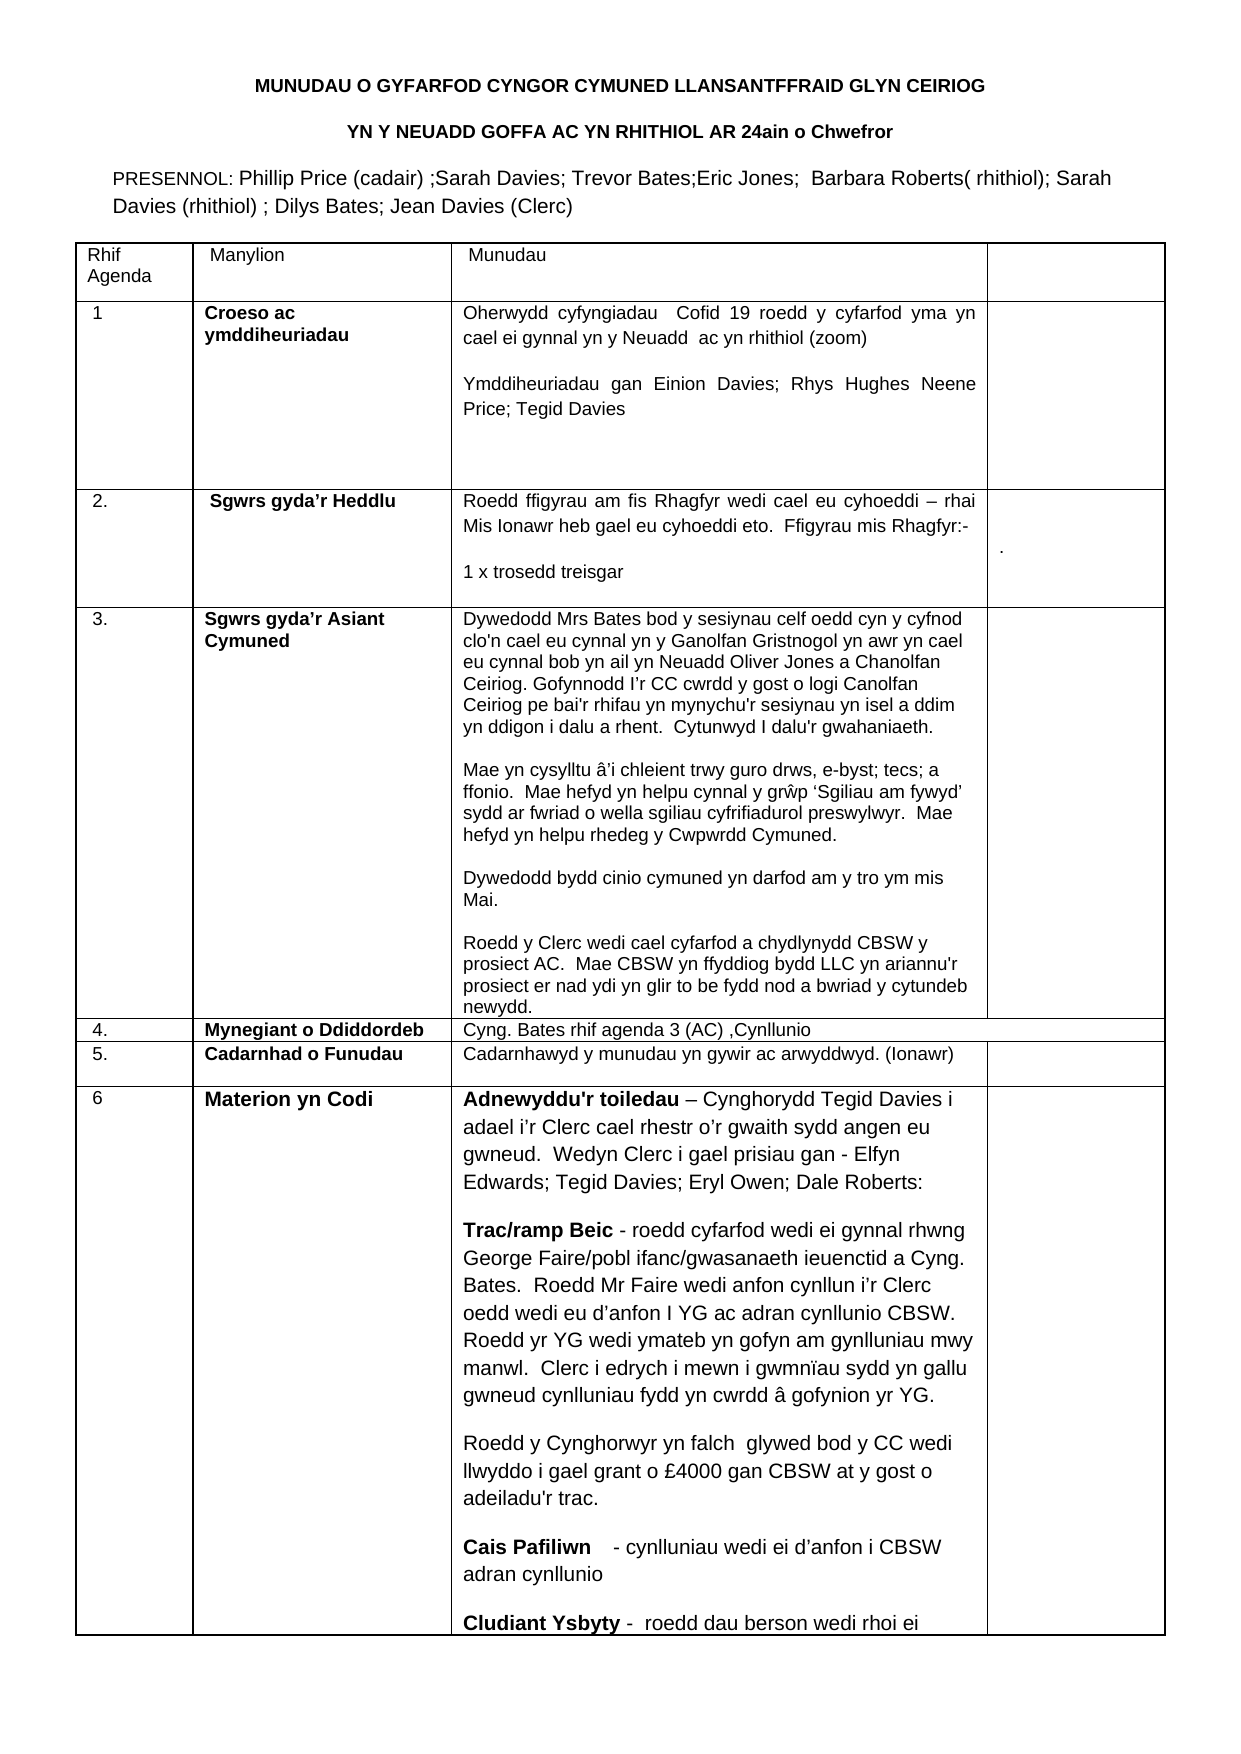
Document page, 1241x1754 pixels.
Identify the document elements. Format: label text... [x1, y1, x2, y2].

table_header [988, 244, 1164, 301]
table_cell 4. [77, 1019, 192, 1041]
table_cell Croeso ac ymddiheuriadau [194, 302, 451, 488]
table_cell Cyng. Bates rhif agenda 3 (AC) ,Cynllunio [452, 1019, 1164, 1041]
table_header Rhif Agenda [77, 244, 192, 301]
table_cell Cadarnhad o Funudau [194, 1042, 451, 1086]
table_cell [988, 1042, 1164, 1086]
table_header Manylion [194, 244, 451, 301]
table_cell 6 [77, 1087, 192, 1634]
text YN Y NEUADD GOFFA AC YN RHITHIOL AR 24ain o Chwefror [75, 121, 1165, 142]
table_header Munudau [452, 244, 987, 301]
table_cell Roedd ffigyrau am fis Rhagfyr wedi cael eu cyhoeddi – rhai Mis Ionawr heb gael eu cyhoeddi eto. Ffigyrau mis Rhagfyr:- 1 x trosedd treisgar [452, 490, 987, 606]
table_cell . [988, 490, 1164, 606]
table_cell [988, 302, 1164, 488]
text PRESENNOL: Phillip Price (cadair) ;Sarah Davies; Trevor Bates;Eric Jones; Barbara Roberts( rhithiol); Sarah Davies (rhithiol) ; Dilys Bates; Jean Davies (Clerc) [112, 166, 1165, 218]
table_cell Dywedodd Mrs Bates bod y sesiynau celf oedd cyn y cyfnod clo'n cael eu cynnal yn y Ganolfan Gristnogol yn awr yn cael eu cynnal bob yn ail yn Neuadd Oliver Jones a Chanolfan Ceiriog. Gofynnodd I’r CC cwrdd y gost o logi Canolfan Ceiriog pe bai'r rhifau yn mynychu'r sesiynau yn isel a ddim yn ddigon i dalu a rhent. Cytunwyd I dalu'r gwahaniaeth. Mae yn cysylltu â’i chleient trwy guro drws, e-byst; tecs; a ffonio. Mae hefyd yn helpu cynnal y grŵp ‘Sgiliau am fywyd’ sydd ar fwriad o wella sgiliau cyfrifiadurol preswylwyr. Mae hefyd yn helpu rhedeg y Cwpwrdd Cymuned. Dywedodd bydd cinio cymuned yn darfod am y tro ym mis Mai. Roedd y Clerc wedi cael cyfarfod a chydlynydd CBSW y prosiect AC. Mae CBSW yn ffyddiog bydd LLC yn ariannu'r prosiect er nad ydi yn glir to be fydd nod a bwriad y cytundeb newydd. [452, 608, 987, 1018]
table_cell Mynegiant o Ddiddordeb [194, 1019, 451, 1041]
table_cell 2. [77, 490, 192, 606]
table_cell Sgwrs gyda’r Heddlu [194, 490, 451, 606]
table_cell Sgwrs gyda’r Asiant Cymuned [194, 608, 451, 1018]
table_cell Cadarnhawyd y munudau yn gywir ac arwyddwyd. (Ionawr) [452, 1042, 987, 1086]
table_cell [988, 1087, 1164, 1634]
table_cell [452, 1087, 987, 1634]
table_cell Oherwydd cyfyngiadau Cofid 19 roedd y cyfarfod yma yn cael ei gynnal yn y Neuadd ac yn rhithiol (zoom) Ymddiheuriadau gan Einion Davies; Rhys Hughes Neene Price; Tegid Davies [452, 302, 987, 488]
table_cell 3. [77, 608, 192, 1018]
table_cell 1 [77, 302, 192, 488]
table_cell 5. [77, 1042, 192, 1086]
table_cell Materion yn Codi [194, 1087, 451, 1634]
table_cell [988, 608, 1164, 1018]
text MUNUDAU O GYFARFOD CYNGOR CYMUNED LLANSANTFFRAID GLYN CEIRIOG [75, 75, 1165, 97]
